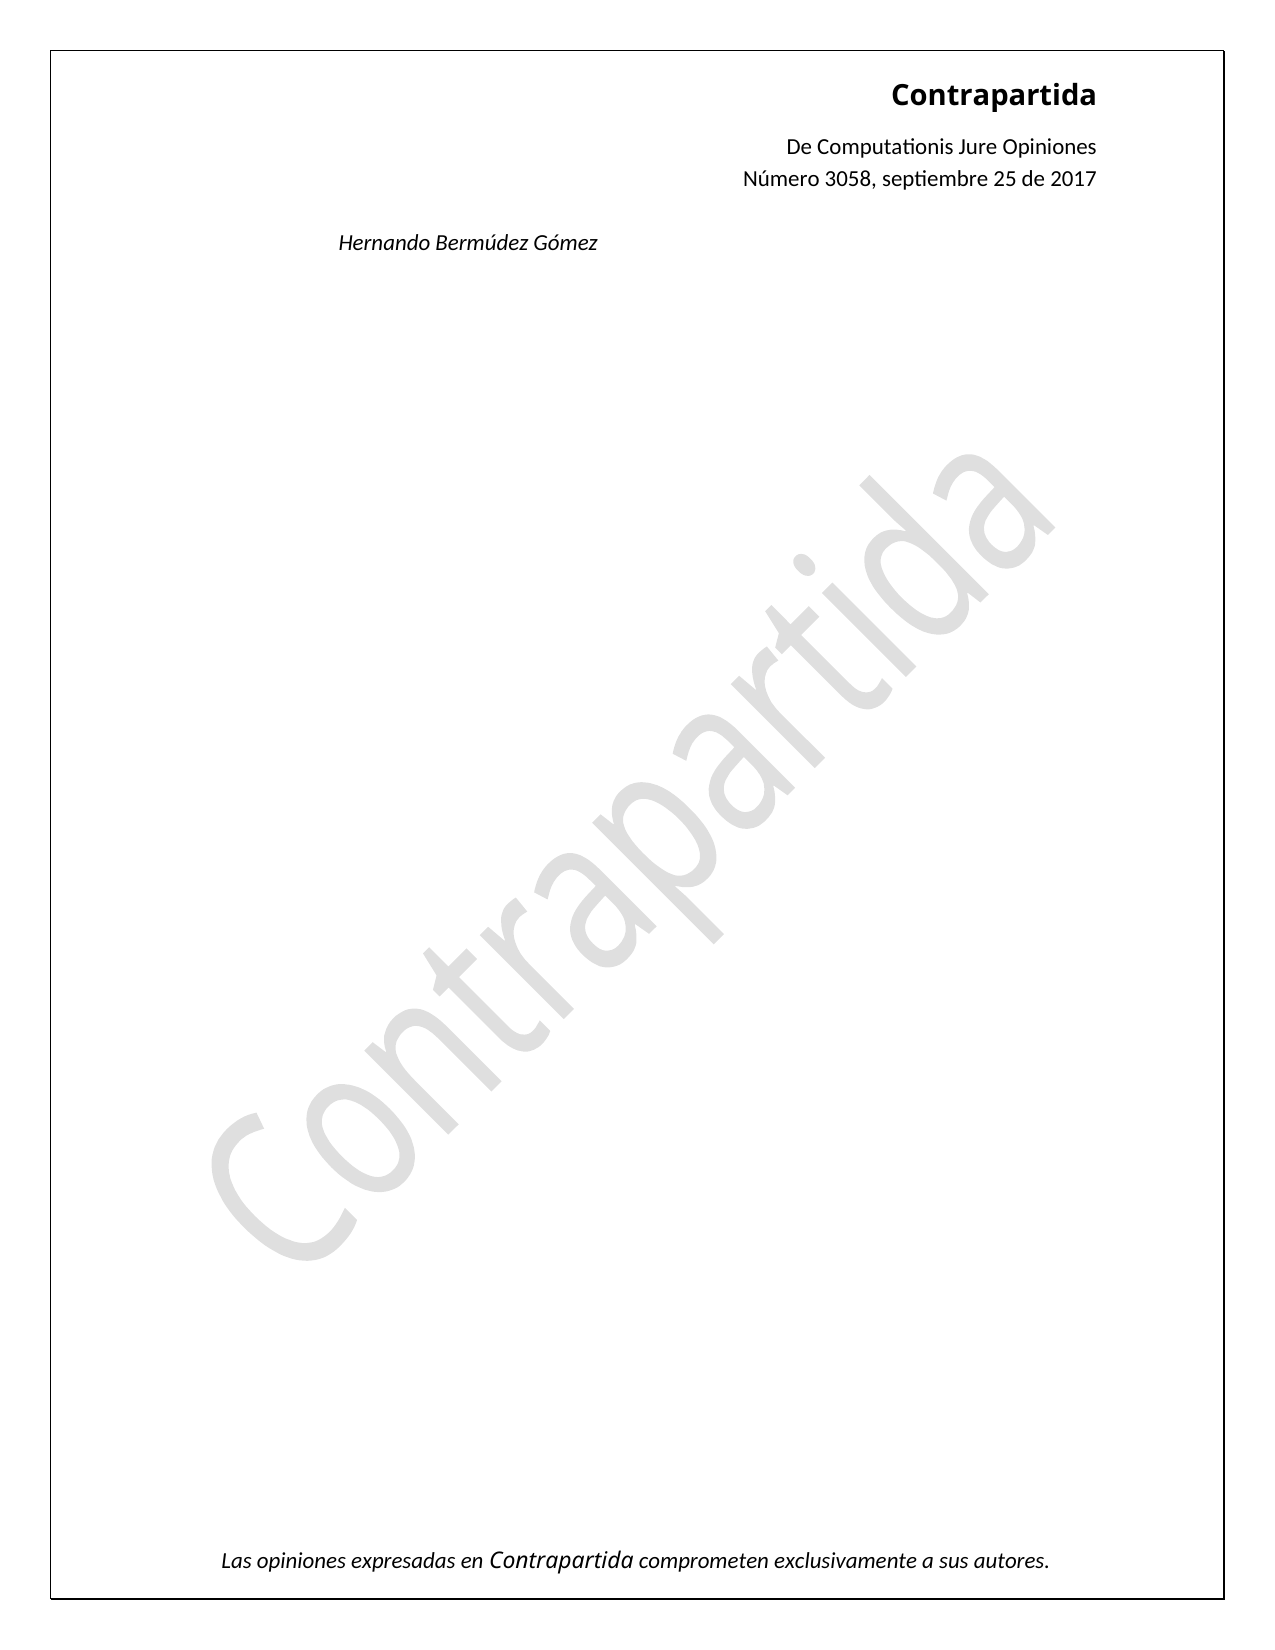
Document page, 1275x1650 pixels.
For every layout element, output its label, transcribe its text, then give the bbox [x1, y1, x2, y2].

text Hernando Bermúdez Gómez [177, 228, 600, 256]
